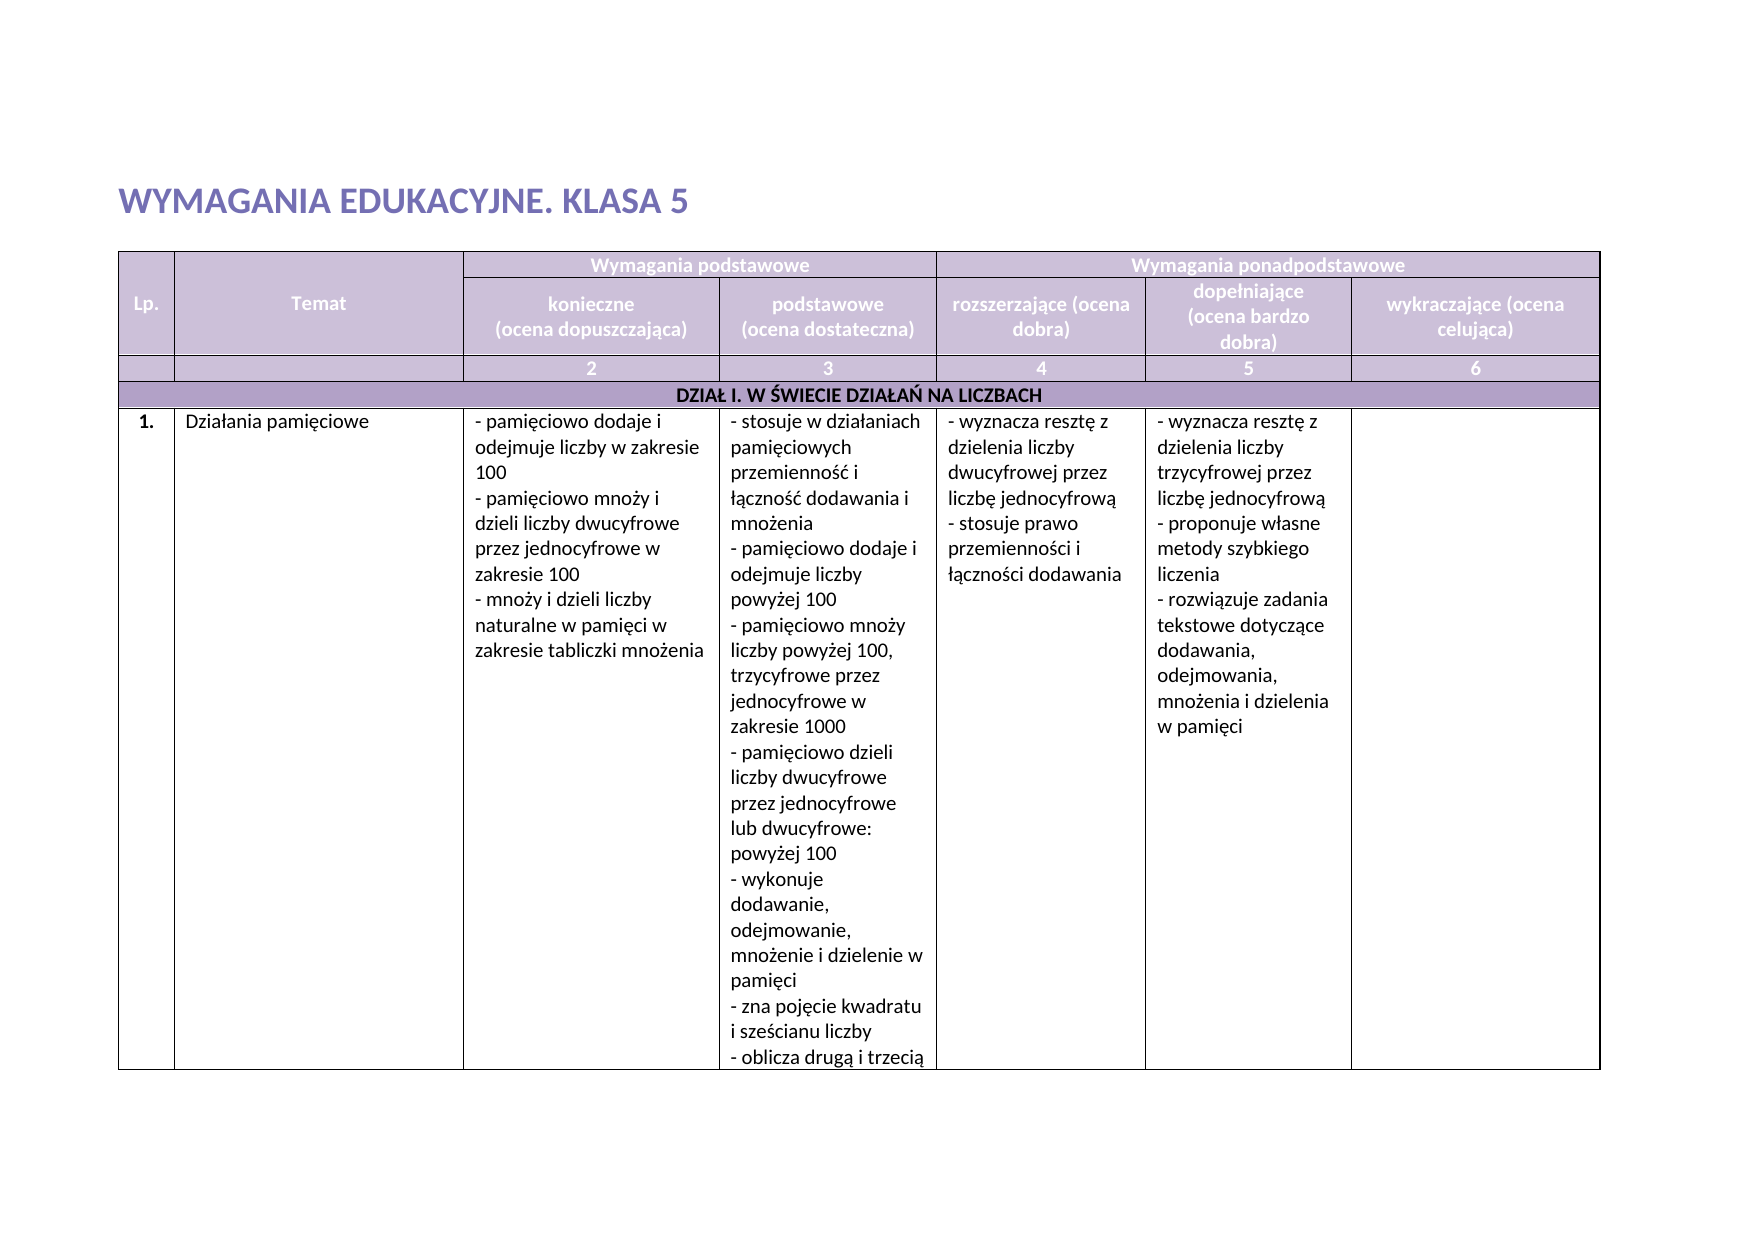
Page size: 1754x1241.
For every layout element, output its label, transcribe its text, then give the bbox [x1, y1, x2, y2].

table_cell wykraczające (ocena celująca) [1352, 278, 1599, 354]
table_header Temat [175, 252, 463, 354]
table_cell [1352, 409, 1599, 1069]
table_header Wymagania podstawowe [464, 252, 936, 277]
table_cell 1. [119, 409, 174, 1069]
table_cell Działania pamięciowe [175, 409, 463, 1069]
table_header Lp. [119, 252, 174, 354]
table_cell 3 [720, 356, 936, 381]
table_cell konieczne (ocena dopuszczająca) [464, 278, 719, 354]
table_cell [175, 356, 463, 381]
table_cell dopełniające (ocena bardzo dobra) [1146, 278, 1351, 354]
table_cell 4 [937, 356, 1145, 381]
table_cell podstawowe (ocena dostateczna) [720, 278, 936, 354]
table_cell 6 [1352, 356, 1599, 381]
table_header Wymagania ponadpodstawowe [937, 252, 1599, 277]
table_cell rozszerzające (ocena dobra) [937, 278, 1145, 354]
text WYMAGANIA EDUKACYJNE. KLASA 5 [118, 177, 1636, 223]
table_cell DZIAŁ I. W ŚWIECIE DZIAŁAŃ NA LICZBACH [119, 382, 1599, 407]
table_cell 2 [464, 356, 719, 381]
table_cell 5 [1146, 356, 1351, 381]
table_cell [119, 356, 174, 381]
table_cell - wyznacza resztę z dzielenia liczby dwucyfrowej przez liczbę jednocyfrową - stosuje prawo przemienności i łączności dodawania [937, 409, 1145, 1069]
